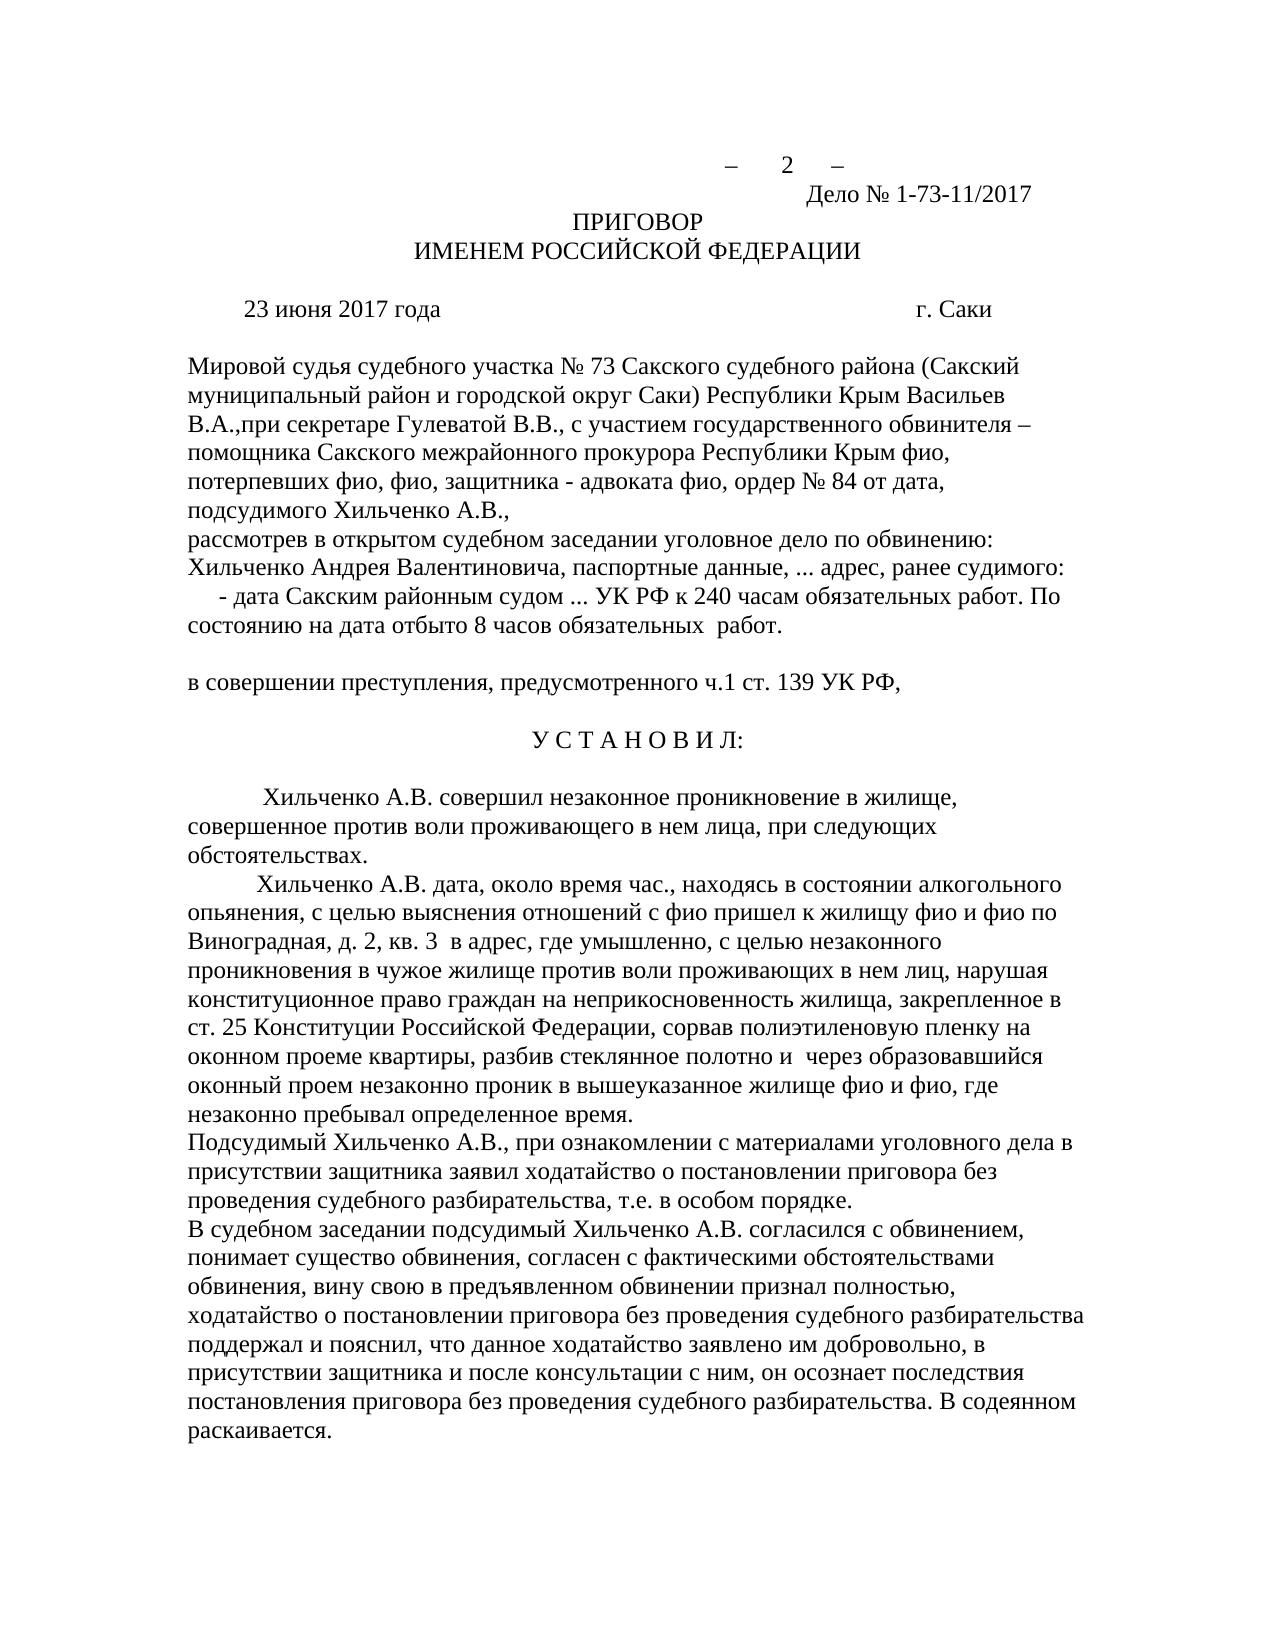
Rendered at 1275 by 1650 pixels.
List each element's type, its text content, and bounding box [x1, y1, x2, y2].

text в совершении преступления, предусмотренного ч.1 ст. 139 УК РФ, [187, 667, 1087, 696]
text У С Т А Н О В И Л: [187, 725, 1087, 754]
text Хильченко А.В. совершил незаконное проникновение в жилище, совершенное против воли проживающего в нем лица, при следующих обстоятельствах. [187, 782, 1087, 869]
text 23 июня 2017 года г. Саки [187, 294, 1087, 322]
text Подсудимый Хильченко А.В., при ознакомлении с материалами уголовного дела в присутствии защитника заявил ходатайство о постановлении приговора без проведения судебного разбирательства, т.е. в особом порядке. [187, 1127, 1087, 1214]
text – 2 – [187, 150, 1087, 179]
text - дата Сакским районным судом ... УК РФ к 240 часам обязательных работ. По состоянию на дата отбыто 8 часов обязательных работ. [187, 581, 1087, 639]
text ИМЕНЕМ РОССИЙСКОЙ ФЕДЕРАЦИИ [187, 236, 1087, 265]
text рассмотрев в открытом судебном заседании уголовное дело по обвинению: [187, 524, 1087, 552]
text Хильченко Андрея Валентиновича, паспортные данные, ... адрес, ранее судимого: [187, 552, 1087, 581]
text Мировой судья судебного участка № 73 Сакского судебного района (Сакский муниципальный район и городской округ Саки) Республики Крым Васильев В.А.,при секретаре Гулеватой В.В., с участием государственного обвинителя – помощника Сакского межрайонного прокурора Республики Крым фио, потерпевших фио, фио, защитника - адвоката фио, ордер № 84 от дата, подсудимого Хильченко А.В., [187, 351, 1087, 524]
text Хильченко А.В. дата, около время час., находясь в состоянии алкогольного опьянения, с целью выяснения отношений с фио пришел к жилищу фио и фио по Виноградная, д. 2, кв. 3 в адрес, где умышленно, с целью незаконного проникновения в чужое жилище против воли проживающих в нем лиц, нарушая конституционное право граждан на неприкосновенность жилища, закрепленное в ст. 25 Конституции Российской Федерации, сорвав полиэтиленовую пленку на оконном проеме квартиры, разбив стеклянное полотно и через образовавшийся оконный проем незаконно проник в вышеуказанное жилище фио и фио, где незаконно пребывал определенное время. [187, 869, 1087, 1127]
text Дело № 1-73-11/2017 [187, 179, 1087, 207]
text В судебном заседании подсудимый Хильченко А.В. согласился с обвинением, понимает существо обвинения, согласен с фактическими обстоятельствами обвинения, вину свою в предъявленном обвинении признал полностью, ходатайство о постановлении приговора без проведения судебного разбирательства поддержал и пояснил, что данное ходатайство заявлено им добровольно, в присутствии защитника и после консультации с ним, он осознает последствия постановления приговора без проведения судебного разбирательства. В содеянном раскаивается. [187, 1214, 1087, 1444]
text ПРИГОВОР [187, 207, 1087, 236]
